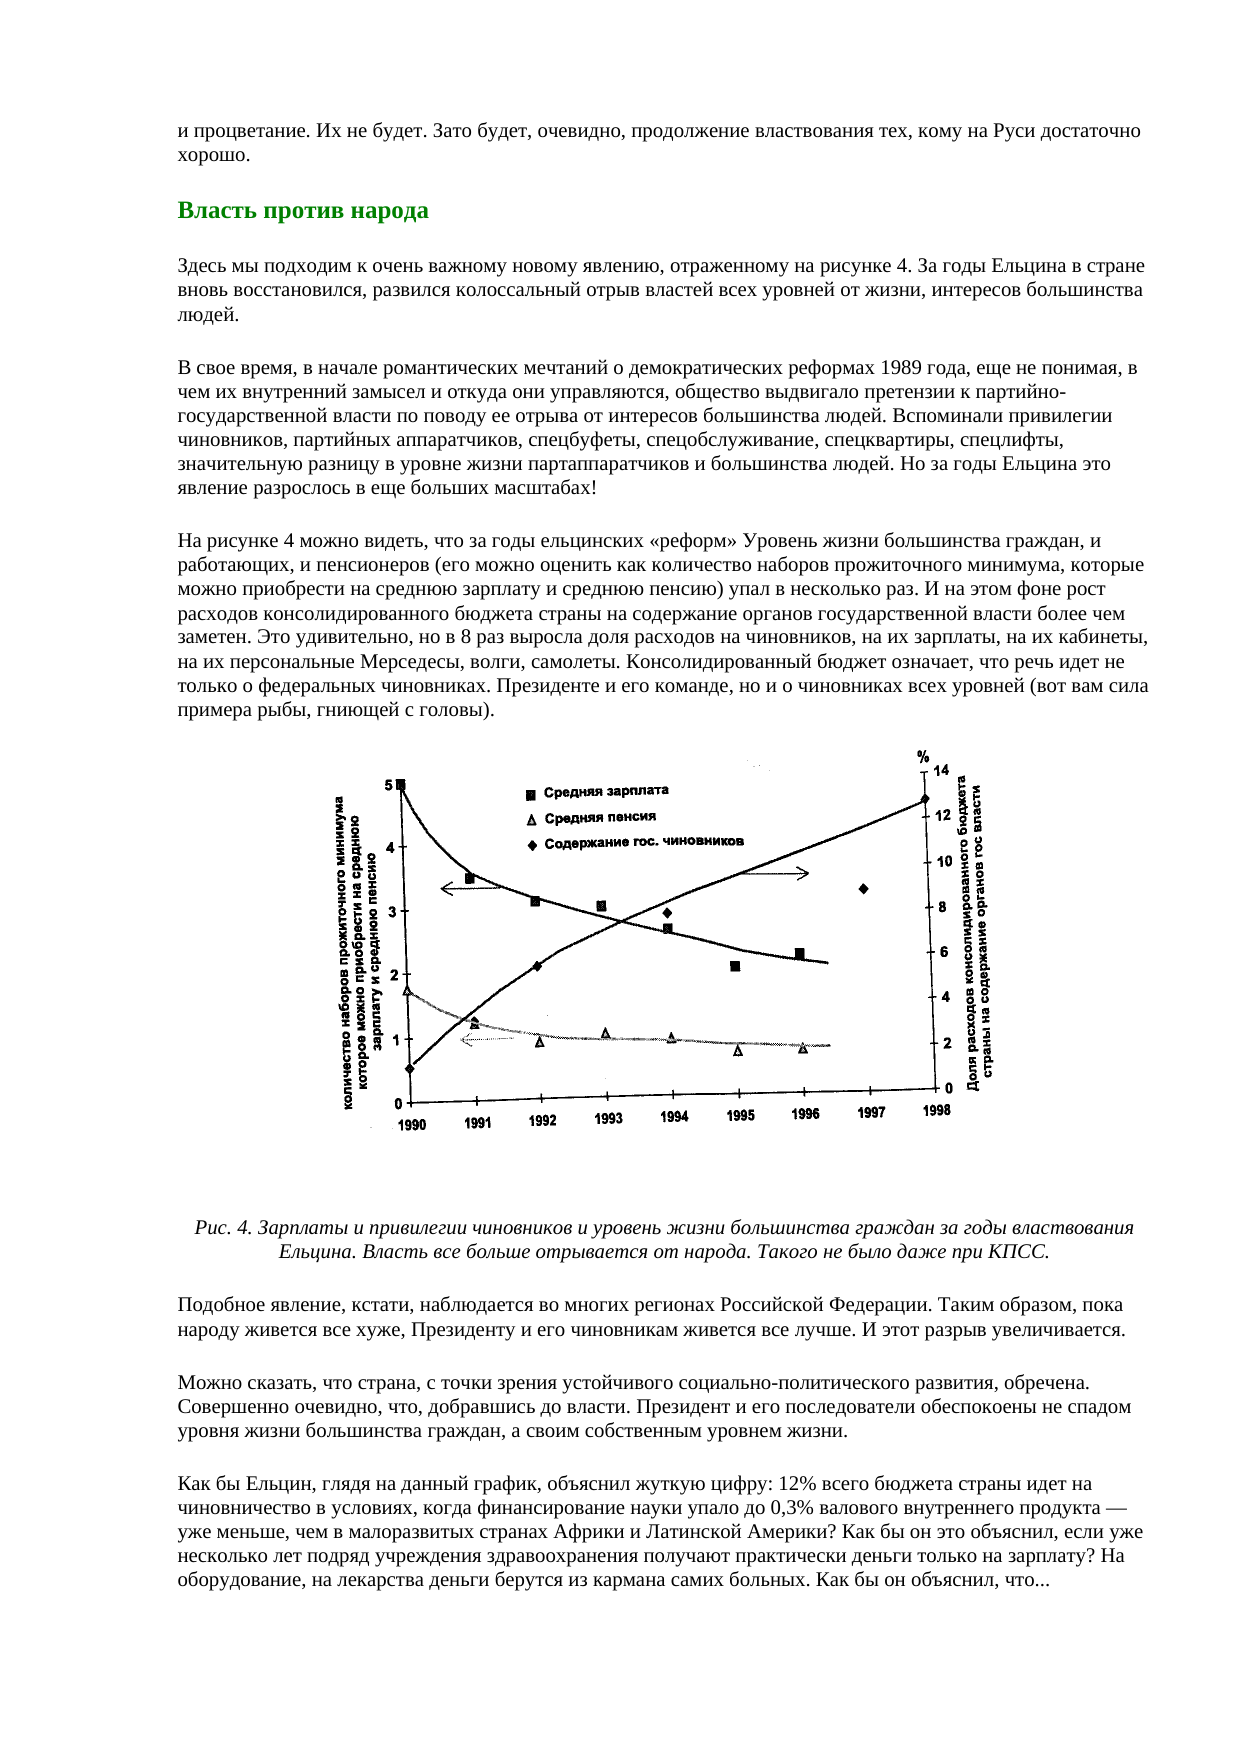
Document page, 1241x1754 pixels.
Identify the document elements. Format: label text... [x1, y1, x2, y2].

text В свое время, в начале романтических мечтаний о демократических реформах 1989 года, еще не понимая, в чем их внутренний замысел и откуда они управляются, общество выдвигало претензии к партийно-государственной власти по поводу ее отрыва от интересов большинства людей. Вспоминали привилегии чиновников, партийных аппаратчиков, спецбуфеты, спецобслуживание, спецквартиры, спецлифты, значительную разницу в уровне жизни партаппаратчиков и большинства людей. Но за годы Ельцина это явление разрослось в еще больших масштабах! [177, 355, 1152, 499]
text Можно сказать, что страна, с точки зрения устойчивого социально-политического развития, обречена. Совершенно очевидно, что, добравшись до власти. Президент и его последователи обеспокоены не спадом уровня жизни большинства граждан, а своим собственным уровнем жизни. [177, 1370, 1152, 1442]
text Здесь мы подходим к очень важному новому явлению, отраженному на рисунке 4. За годы Ельцина в стране вновь восстановился, развился колоссальный отрыв властей всех уровней от жизни, интересов большинства людей. [177, 253, 1152, 326]
text На рисунке 4 можно видеть, что за годы ельцинских «реформ» Уровень жизни большинства граждан, и работающих, и пенсионеров (его можно оценить как количество наборов прожиточного минимума, которые можно приобрести на среднюю зарплату и среднюю пенсию) упал в несколько раз. И на этом фоне рост расходов консолидированного бюджета страны на содержание органов государственной власти более чем заметен. Это удивительно, но в 8 раз выросла доля расходов на чиновников, на их зарплаты, на их кабинеты, на их персональные Мерседесы, волги, самолеты. Консолидированный бюджет означает, что речь идет не только о федеральных чиновниках. Президенте и его команде, но и о чиновниках всех уровней (вот вам сила примера рыбы, гниющей с головы). [177, 528, 1152, 721]
picture [335, 750, 994, 1133]
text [177, 118, 1152, 166]
text Власть против народа [177, 195, 1152, 224]
text Подобное явление, кстати, наблюдается во многих регионах Российской Федерации. Таким образом, пока народу живется все хуже, Президенту и его чиновникам живется все лучше. И этот разрыв увеличивается. [177, 1292, 1152, 1341]
text Рис. 4. Зарплаты и привилегии чиновников и уровень жизни большинства граждан за годы властвования Ельцина. Власть все больше отрывается от народа. Такого не было даже при КПСС. [177, 1215, 1152, 1263]
text Как бы Ельцин, глядя на данный график, объяснил жуткую цифру: 12% всего бюджета страны идет на чиновничество в условиях, когда финансирование науки упало до 0,3% валового внутреннего продукта — уже меньше, чем в малоразвитых странах Африки и Латинской Америки? Как бы он это объяснил, если уже несколько лет подряд учреждения здравоохранения получают практически деньги только на зарплату? На оборудование, на лекарства деньги берутся из кармана самих больных. Как бы он объяснил, что... [177, 1471, 1152, 1591]
